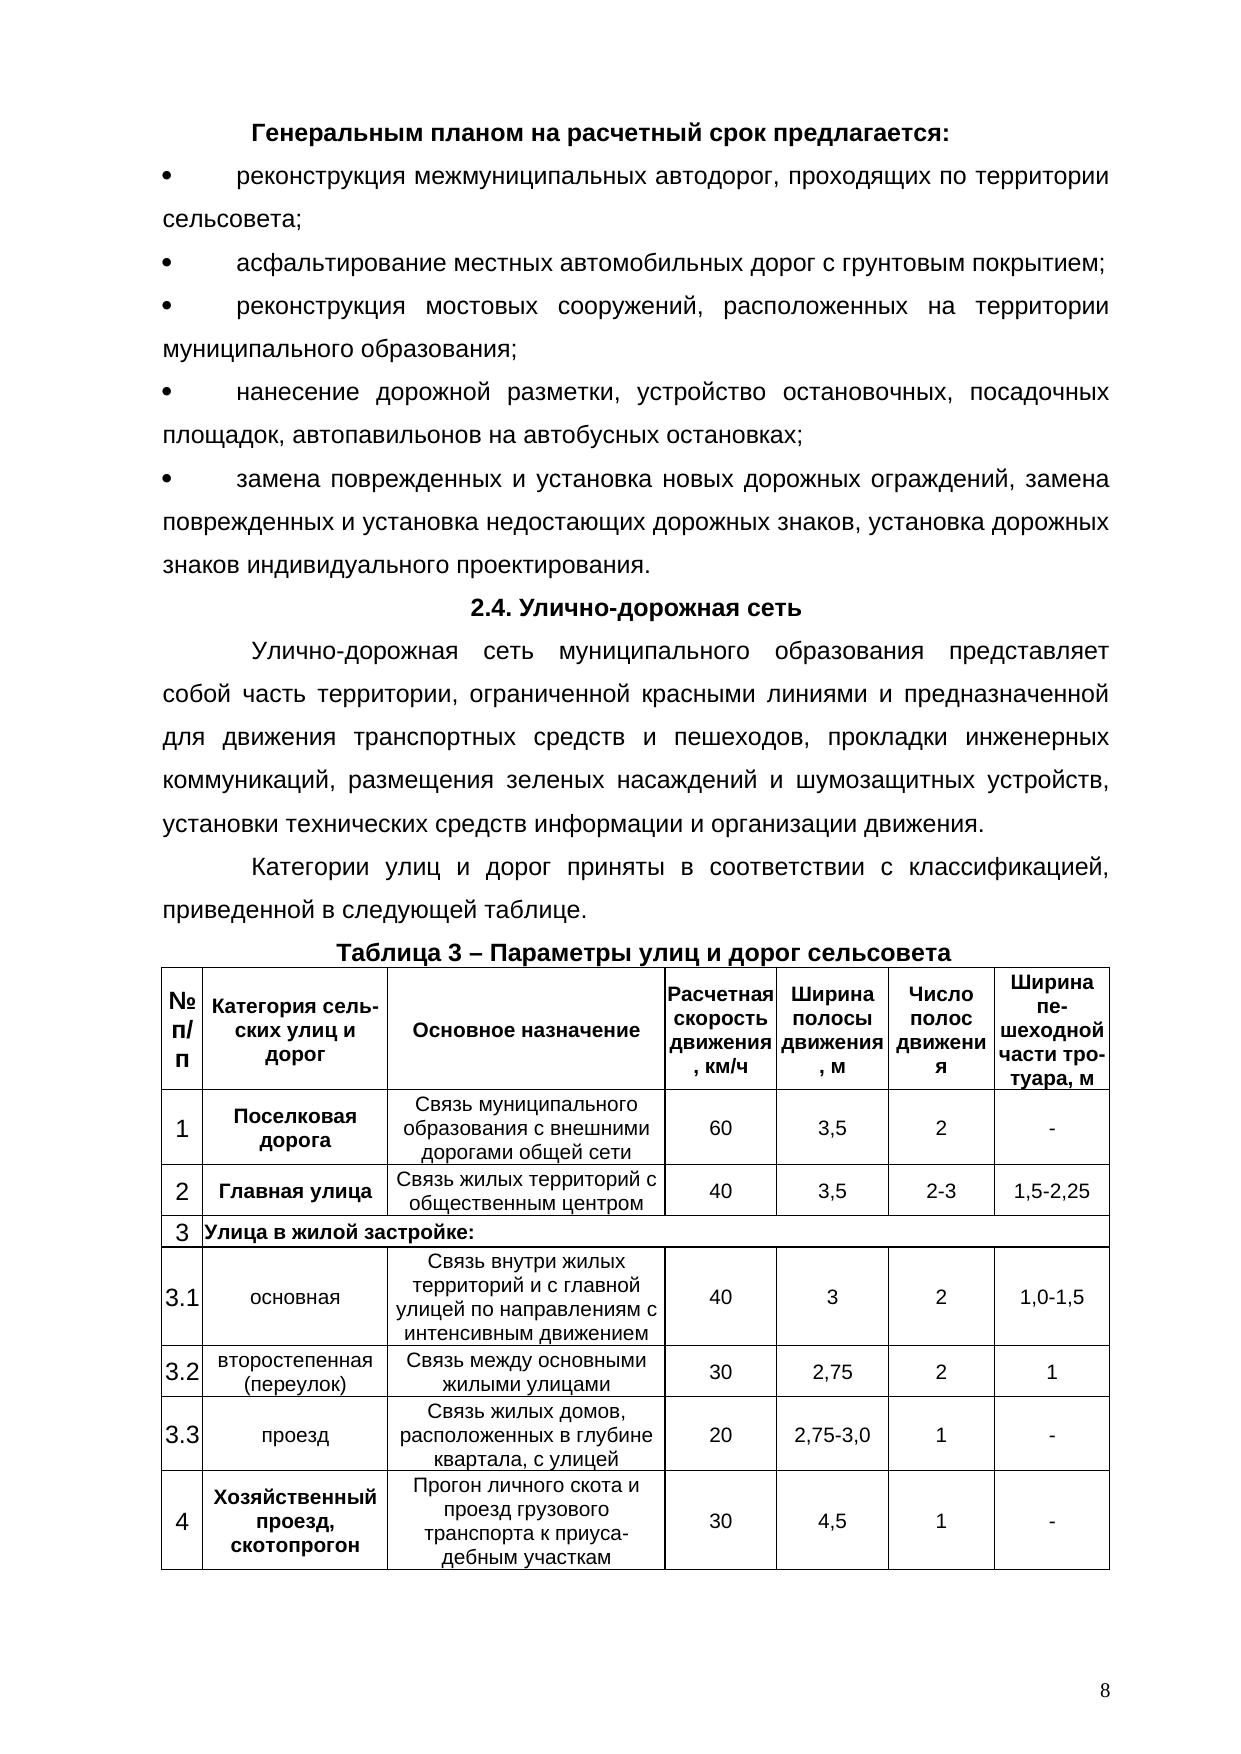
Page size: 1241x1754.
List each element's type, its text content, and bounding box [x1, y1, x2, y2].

table_cell 3,5 [777, 1165, 888, 1215]
table_header № п/п [162, 968, 202, 1089]
table_cell проезд [203, 1397, 387, 1470]
table_cell Главная улица [203, 1165, 387, 1215]
table_cell 4 [162, 1471, 202, 1569]
table_cell 4,5 [777, 1471, 888, 1569]
table_cell 2 [162, 1165, 202, 1215]
table_cell 1 [162, 1090, 202, 1164]
table_cell 2 [889, 1248, 994, 1345]
list 2.4. Улично-дорожная сеть [162, 593, 1110, 622]
table_cell Хозяйственный проезд, скотопрогон [203, 1471, 387, 1569]
table_cell 1 [995, 1346, 1109, 1396]
table_cell 1,5-2,25 [995, 1165, 1109, 1215]
table_cell Прогон личного скота и проезд грузового транспорта к приусадебным участкам [388, 1471, 664, 1569]
table_cell Связь жилых территорий с общественным центром [388, 1165, 664, 1215]
table_cell второстепенная (переулок) [203, 1346, 387, 1396]
table_cell 2 [889, 1346, 994, 1396]
text Категории улиц и дорог приняты в соответствии с классификацией, приведенной в следующей таблице. [162, 852, 1110, 924]
text Улично-дорожная сеть муниципального образования представляет собой часть территории, ограниченной красными линиями и предназначенной для движения транспортных средств и пешеходов, прокладки инженерных коммуникаций, размещения зеленых насаждений и шумозащитных устройств, установки технических средств информации и организации движения. [162, 636, 1110, 837]
table_header Основное назначение [388, 968, 664, 1089]
table_cell 20 [666, 1397, 776, 1470]
text Генеральным планом на расчетный срок предлагается: [162, 118, 1110, 147]
table_cell 2,75-3,0 [777, 1397, 888, 1470]
list реконструкция мостовых сооружений, расположенных на территории муниципального образования; [162, 291, 1110, 363]
table_cell 1,0-1,5 [995, 1248, 1109, 1345]
table_cell Связь между основными жилыми улицами [388, 1346, 664, 1396]
table_cell Связь внутри жилых территорий и с главной улицей по направлениям с интенсивным движением [388, 1248, 664, 1345]
table_cell 3 [162, 1216, 202, 1246]
table_cell - [995, 1471, 1109, 1569]
table_header Ширина полосы движения, м [777, 968, 888, 1089]
table_cell 3.1 [162, 1248, 202, 1345]
table_header Расчетная скорость движения, км/ч [666, 968, 776, 1089]
table_header Ширина пешеходной части тротуара, м [995, 968, 1109, 1089]
list нанесение дорожной разметки, устройство остановочных, посадочных площадок, автопавильонов на автобусных остановках; [162, 377, 1110, 449]
table_cell 2,75 [777, 1346, 888, 1396]
list реконструкция межмуниципальных автодорог, проходящих по территории сельсовета; [162, 161, 1110, 233]
table_cell Поселковая дорога [203, 1090, 387, 1164]
table_cell 3 [777, 1248, 888, 1345]
table_cell 30 [666, 1346, 776, 1396]
table_cell - [995, 1090, 1109, 1164]
table_cell 2 [889, 1090, 994, 1164]
list замена поврежденных и установка новых дорожных ограждений, замена поврежденных и установка недостающих дорожных знаков, установка дорожных знаков индивидуального проектирования. [162, 463, 1110, 579]
table_cell 60 [666, 1090, 776, 1164]
table_cell 2-3 [889, 1165, 994, 1215]
table_cell 3,5 [777, 1090, 888, 1164]
table_cell - [995, 1397, 1109, 1470]
table_header Число полос движения [889, 968, 994, 1089]
table_cell 30 [666, 1471, 776, 1569]
text Таблица 3 – Параметры улиц и дорог сельсовета [162, 938, 1125, 967]
table_cell 3.2 [162, 1346, 202, 1396]
table_cell Связь муниципального образования с внешними дорогами общей сети [388, 1090, 664, 1164]
table_cell 1 [889, 1471, 994, 1569]
table_cell 40 [666, 1165, 776, 1215]
table_cell Связь жилых домов, расположенных в глубине квартала, с улицей [388, 1397, 664, 1470]
table_cell 1 [889, 1397, 994, 1470]
table_cell 3.3 [162, 1397, 202, 1470]
table_header Категория сельских улиц и дорог [203, 968, 387, 1089]
table_cell Улица в жилой застройке: [203, 1216, 1109, 1246]
table_cell основная [203, 1248, 387, 1345]
list асфальтирование местных автомобильных дорог с грунтовым покрытием; [162, 248, 1110, 276]
table_cell 40 [666, 1248, 776, 1345]
